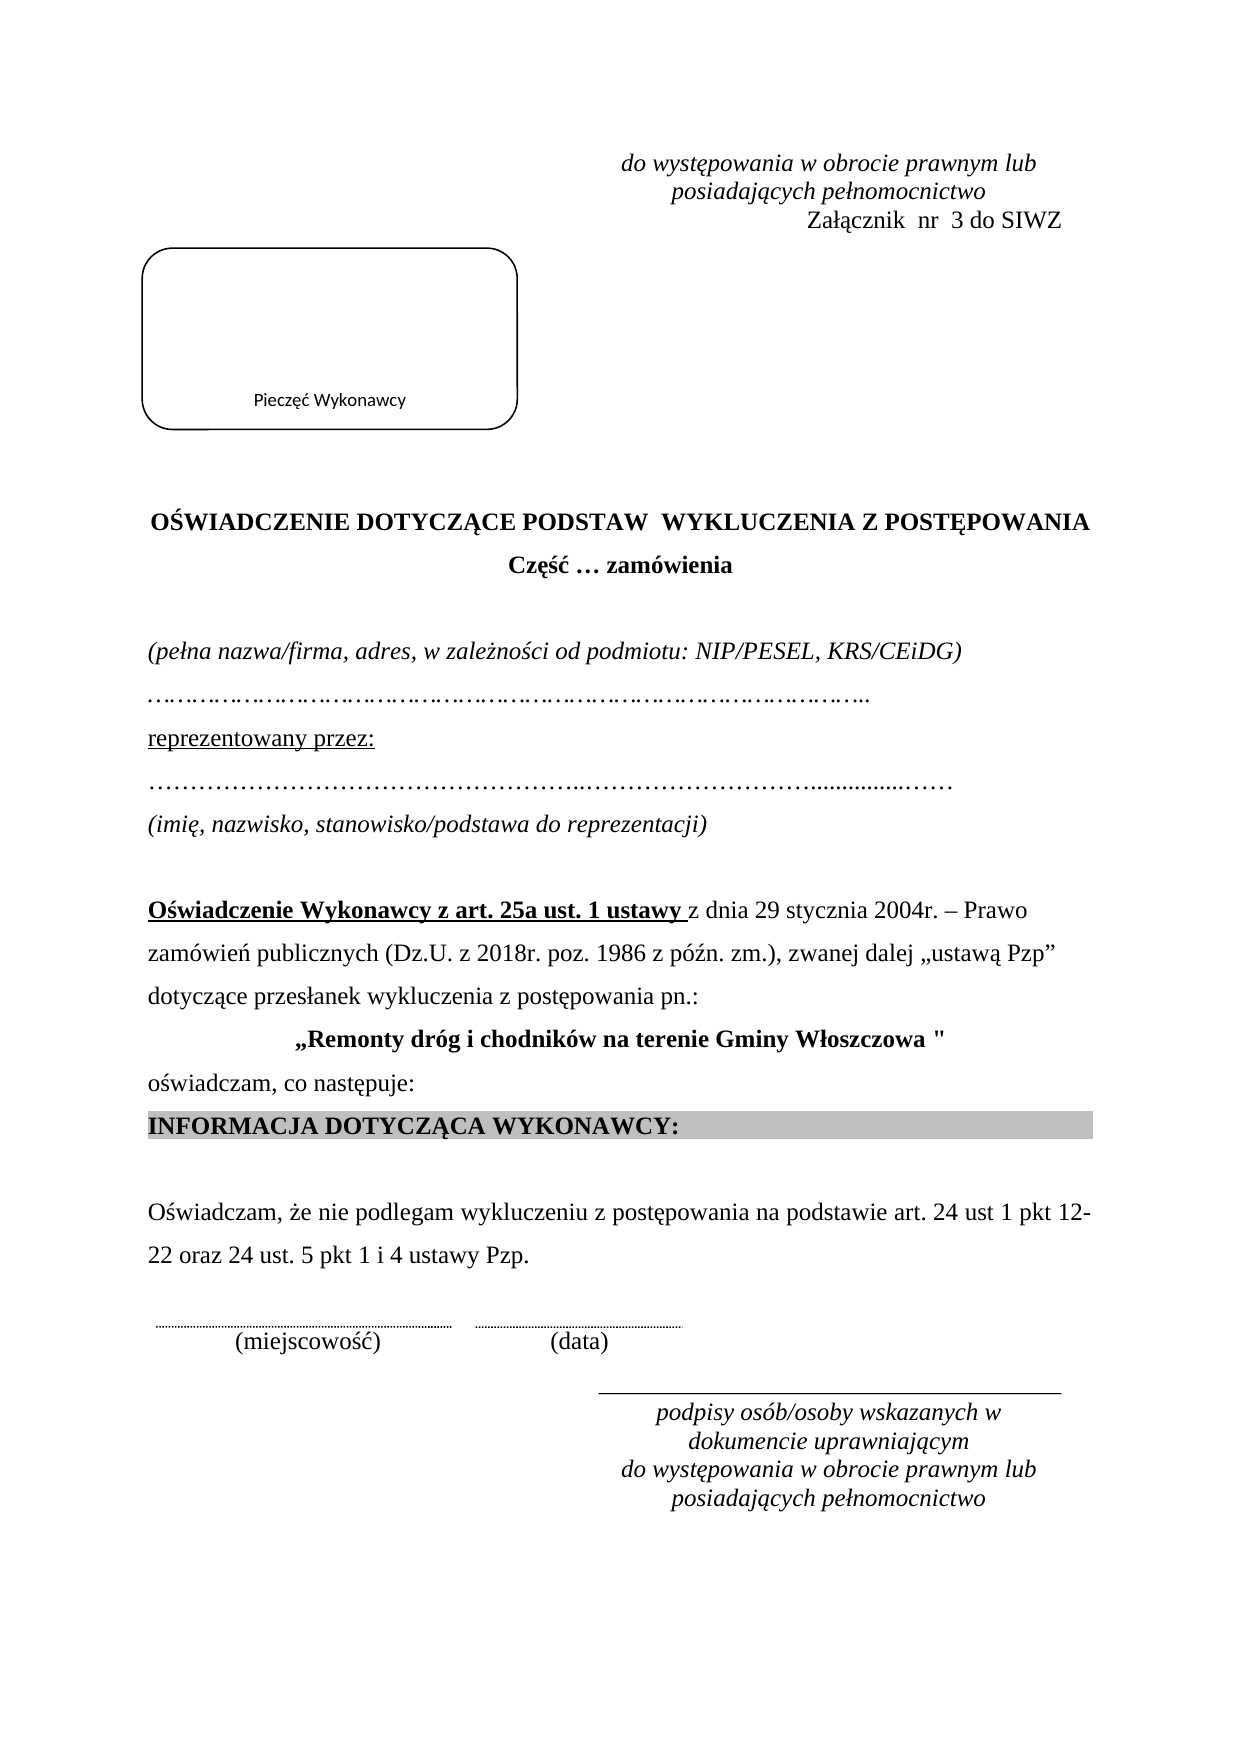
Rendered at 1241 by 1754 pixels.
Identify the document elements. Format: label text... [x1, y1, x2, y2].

text reprezentowany przez: [148, 723, 1093, 751]
table_header (miejscowość) [148, 1326, 468, 1368]
text ……………………………………………..………………………...............…… [148, 766, 1093, 794]
text do występowania w obrocie prawnym lub posiadających pełnomocnictwo [598, 1454, 1062, 1512]
text „Remonty dróg i chodników na terenie Gminy Włoszczowa " [148, 1024, 1093, 1053]
text podpisy osób/osoby wskazanych w dokumencie uprawniającym [598, 1397, 1062, 1454]
text Oświadczam, że nie podlegam wykluczeniu z postępowania na podstawie art. 24 ust 1 pkt 12-22 oraz 24 ust. 5 pkt 1 i 4 ustawy Pzp. [148, 1197, 1093, 1269]
text (imię, nazwisko, stanowisko/podstawa do reprezentacji) [148, 809, 1093, 838]
text …………………………………………………………………………………….. [148, 679, 1093, 708]
text OŚWIADCZENIE DOTYCZĄCE PODSTAW WYKLUCZENIA Z POSTĘPOWANIA [148, 507, 1093, 536]
text (pełna nazwa/firma, adres, w zależności od podmiotu: NIP/PESEL, KRS/CEiDG) [148, 636, 1093, 665]
text _____________________________________ [598, 1368, 1062, 1397]
text oświadczam, co następuje: [148, 1068, 1093, 1096]
text INFORMACJA DOTYCZĄCA WYKONAWCY: [148, 1111, 1093, 1139]
text do występowania w obrocie prawnym lub posiadających pełnomocnictwo [598, 148, 1062, 205]
table_header (data) [468, 1326, 691, 1368]
text Oświadczenie Wykonawcy z art. 25a ust. 1 ustawy z dnia 29 stycznia 2004r. – Prawo zamówień publicznych (Dz.U. z 2018r. poz. 1986 z późn. zm.), zwanej dalej „ustawą Pzp” dotyczące przesłanek wykluczenia z postępowania pn.: [148, 895, 1093, 1010]
text Załącznik nr 3 do SIWZ [148, 205, 1062, 234]
text Część … zamówienia [148, 550, 1093, 579]
